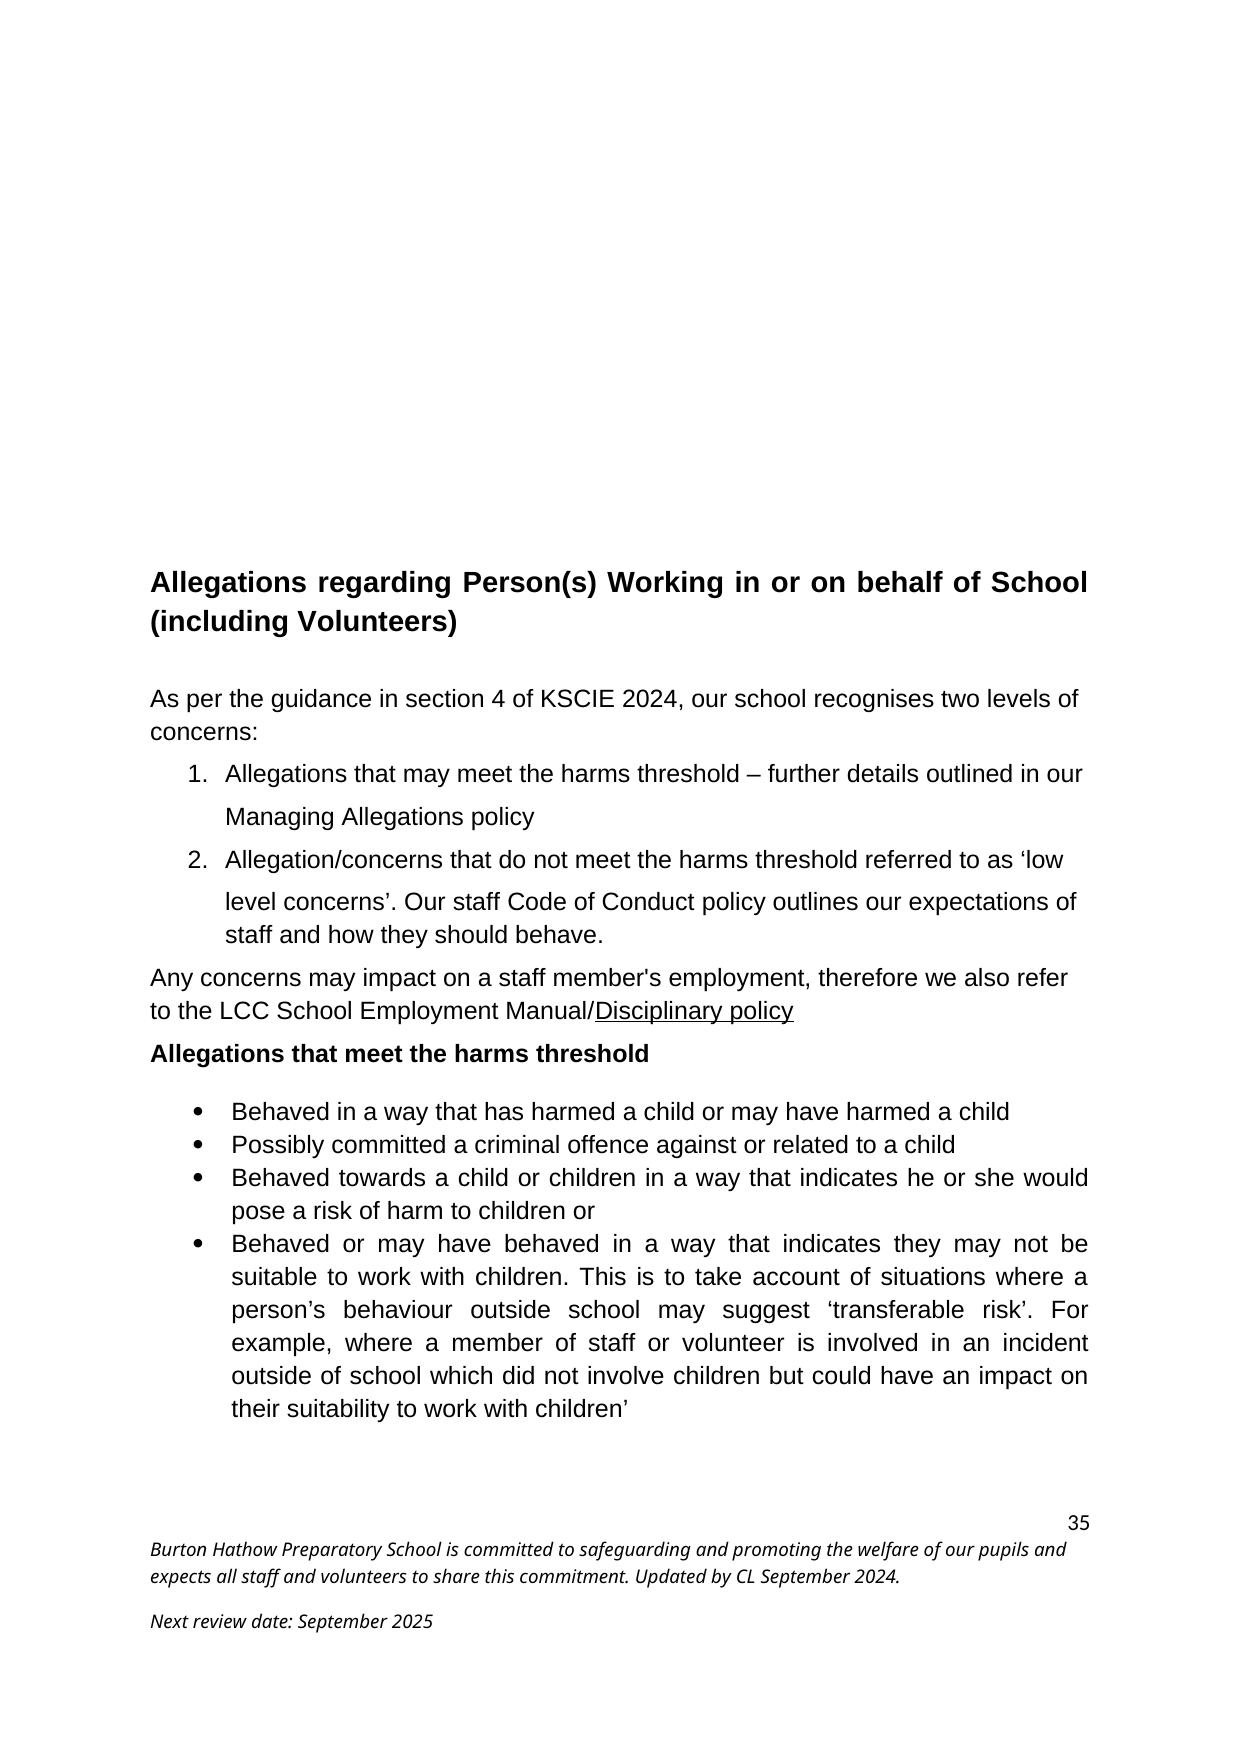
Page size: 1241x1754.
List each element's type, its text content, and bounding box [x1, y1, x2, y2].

text Allegations regarding Person(s) Working in or on behalf of School (including Volunteers) [150, 565, 1090, 637]
text level concerns’. Our staff Code of Conduct policy outlines our expectations of staff and how they should behave. [225, 887, 1090, 949]
list Behaved in a way that has harmed a child or may have harmed a child [194, 1097, 1090, 1126]
list Allegations that may meet the harms threshold – further details outlined in our [187, 759, 1090, 788]
text As per the guidance in section 4 of KSCIE 2024, our school recognises two levels of concerns: [150, 683, 1090, 745]
list Possibly committed a criminal offence against or related to a child [194, 1130, 1090, 1159]
list Behaved towards a child or children in a way that indicates he or she would pose a risk of harm to children or [194, 1163, 1090, 1225]
text Any concerns may impact on a staff member's employment, therefore we also refer to the LCC School Employment Manual/Disciplinary policy [150, 963, 1090, 1025]
text Managing Allegations policy [225, 802, 1090, 831]
list Allegation/concerns that do not meet the harms threshold referred to as ‘low [187, 845, 1090, 873]
text Allegations that meet the harms threshold [150, 1039, 1090, 1068]
list Behaved or may have behaved in a way that indicates they may not be suitable to work with children. This is to take account of situations where a person’s behaviour outside school may suggest ‘transferable risk’. For example, where a member of staff or volunteer is involved in an incident outside of school which did not involve children but could have an impact on their suitability to work with children’ [194, 1229, 1090, 1423]
